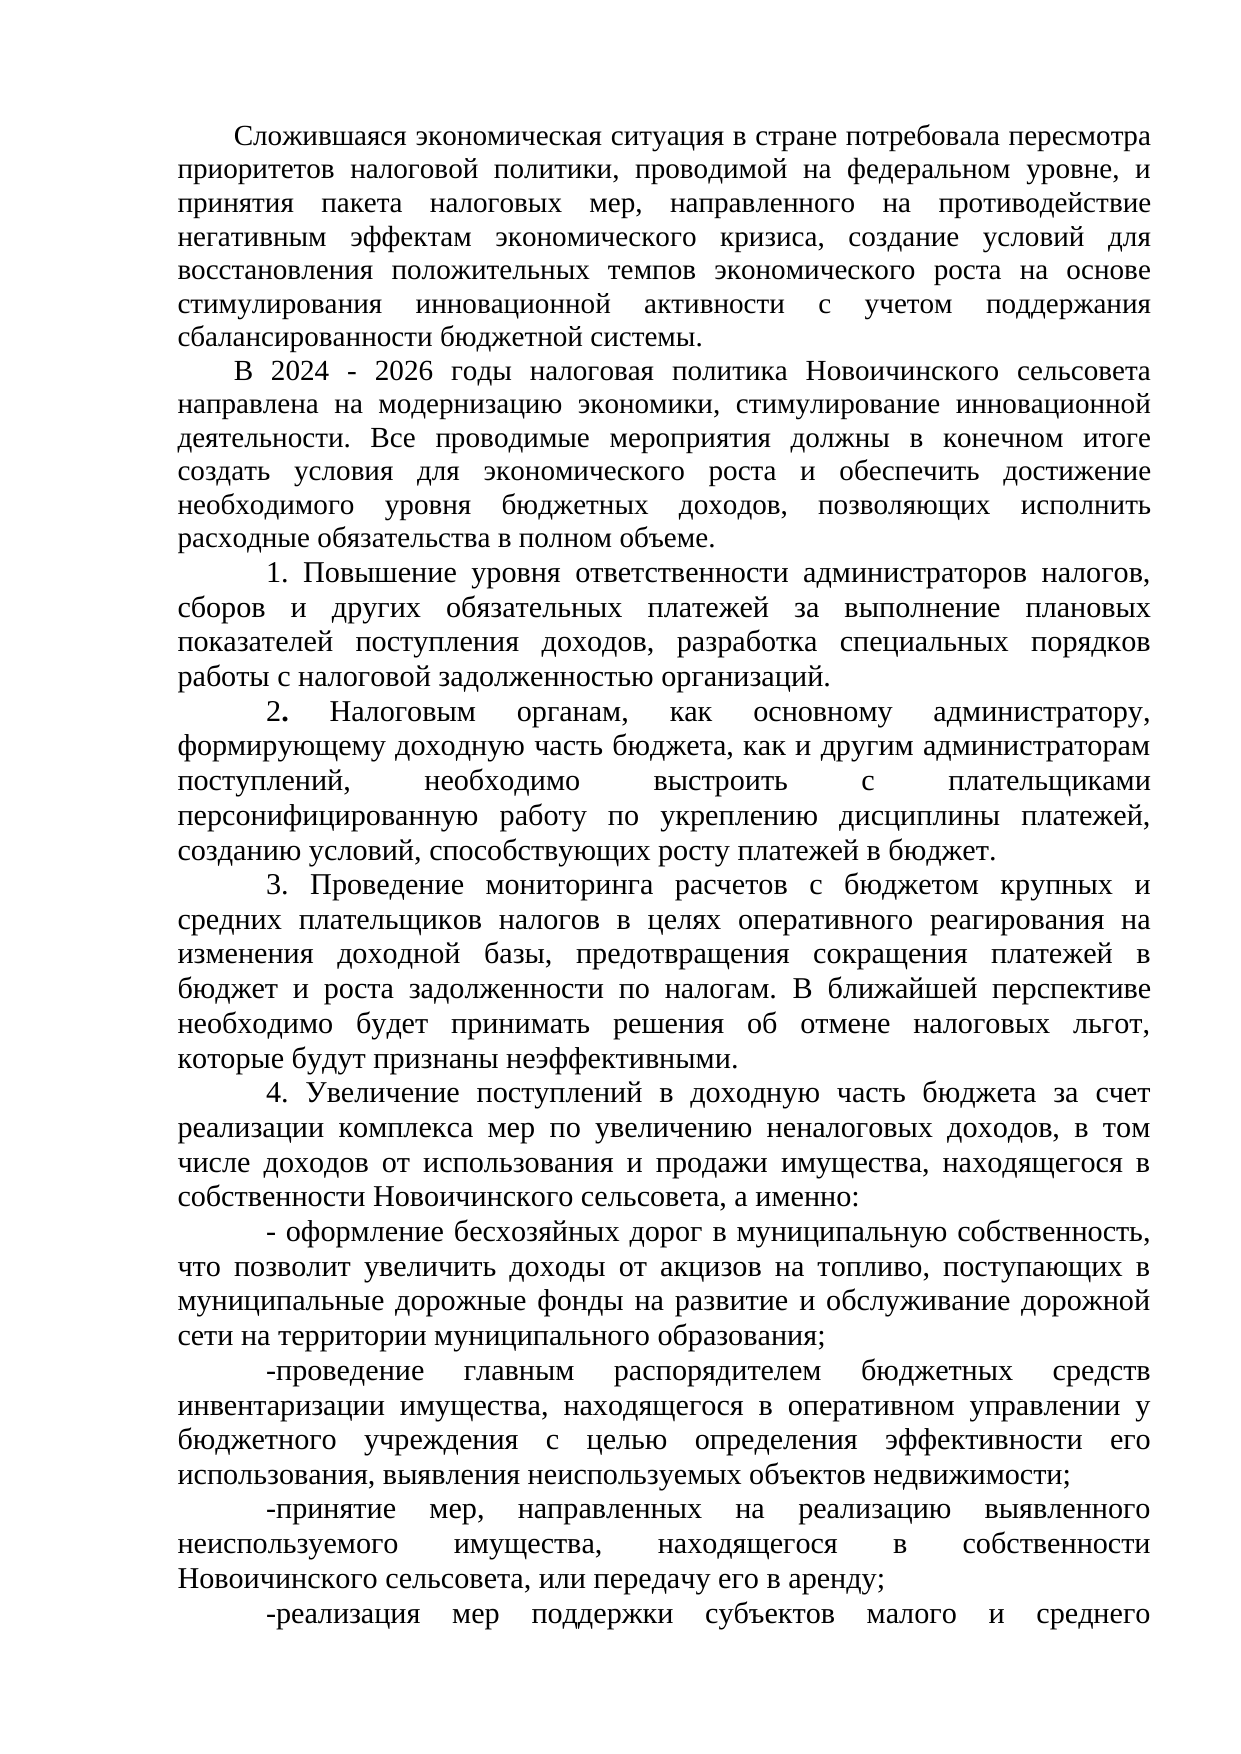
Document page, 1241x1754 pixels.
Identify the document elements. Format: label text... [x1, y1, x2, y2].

text 1. Повышение уровня ответственности администраторов налогов, сборов и других обязательных платежей за выполнение плановых показателей поступления доходов, разработка специальных порядков работы с налоговой задолженностью организаций. [177, 554, 1152, 693]
text -принятие мер, направленных на реализацию выявленного неиспользуемого имущества, находящегося в собственности Новоичинского сельсовета, или передачу его в аренду; [177, 1491, 1152, 1595]
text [177, 1595, 1152, 1629]
text 3. Проведение мониторинга расчетов с бюджетом крупных и средних плательщиков налогов в целях оперативного реагирования на изменения доходной базы, предотвращения сокращения платежей в бюджет и роста задолженности по налогам. В ближайшей перспективе необходимо будет принимать решения об отмене налоговых льгот, которые будут признаны неэффективными. [177, 866, 1152, 1074]
text -проведение главным распорядителем бюджетных средств инвентаризации имущества, находящегося в оперативном управлении у бюджетного учреждения с целью определения эффективности его использования, выявления неиспользуемых объектов недвижимости; [177, 1352, 1152, 1491]
text 4. Увеличение поступлений в доходную часть бюджета за счет реализации комплекса мер по увеличению неналоговых доходов, в том числе доходов от использования и продажи имущества, находящегося в собственности Новоичинского сельсовета, а именно: [177, 1074, 1152, 1213]
text 2. Налоговым органам, как основному администратору, формирующему доходную часть бюджета, как и другим администраторам поступлений, необходимо выстроить с плательщиками персонифицированную работу по укреплению дисциплины платежей, созданию условий, способствующих росту платежей в бюджет. [177, 693, 1152, 866]
text В 2024 - 2026 годы налоговая политика Новоичинского сельсовета направлена на модернизацию экономики, стимулирование инновационной деятельности. Все проводимые мероприятия должны в конечном итоге создать условия для экономического роста и обеспечить достижение необходимого уровня бюджетных доходов, позволяющих исполнить расходные обязательства в полном объеме. [177, 353, 1152, 554]
text - оформление бесхозяйных дорог в муниципальную собственность, что позволит увеличить доходы от акцизов на топливо, поступающих в муниципальные дорожные фонды на развитие и обслуживание дорожной сети на территории муниципального образования; [177, 1213, 1152, 1352]
text Сложившаяся экономическая ситуация в стране потребовала пересмотра приоритетов налоговой политики, проводимой на федеральном уровне, и принятия пакета налоговых мер, направленного на противодействие негативным эффектам экономического кризиса, создание условий для восстановления положительных темпов экономического роста на основе стимулирования инновационной активности с учетом поддержания сбалансированности бюджетной системы. [177, 118, 1152, 353]
